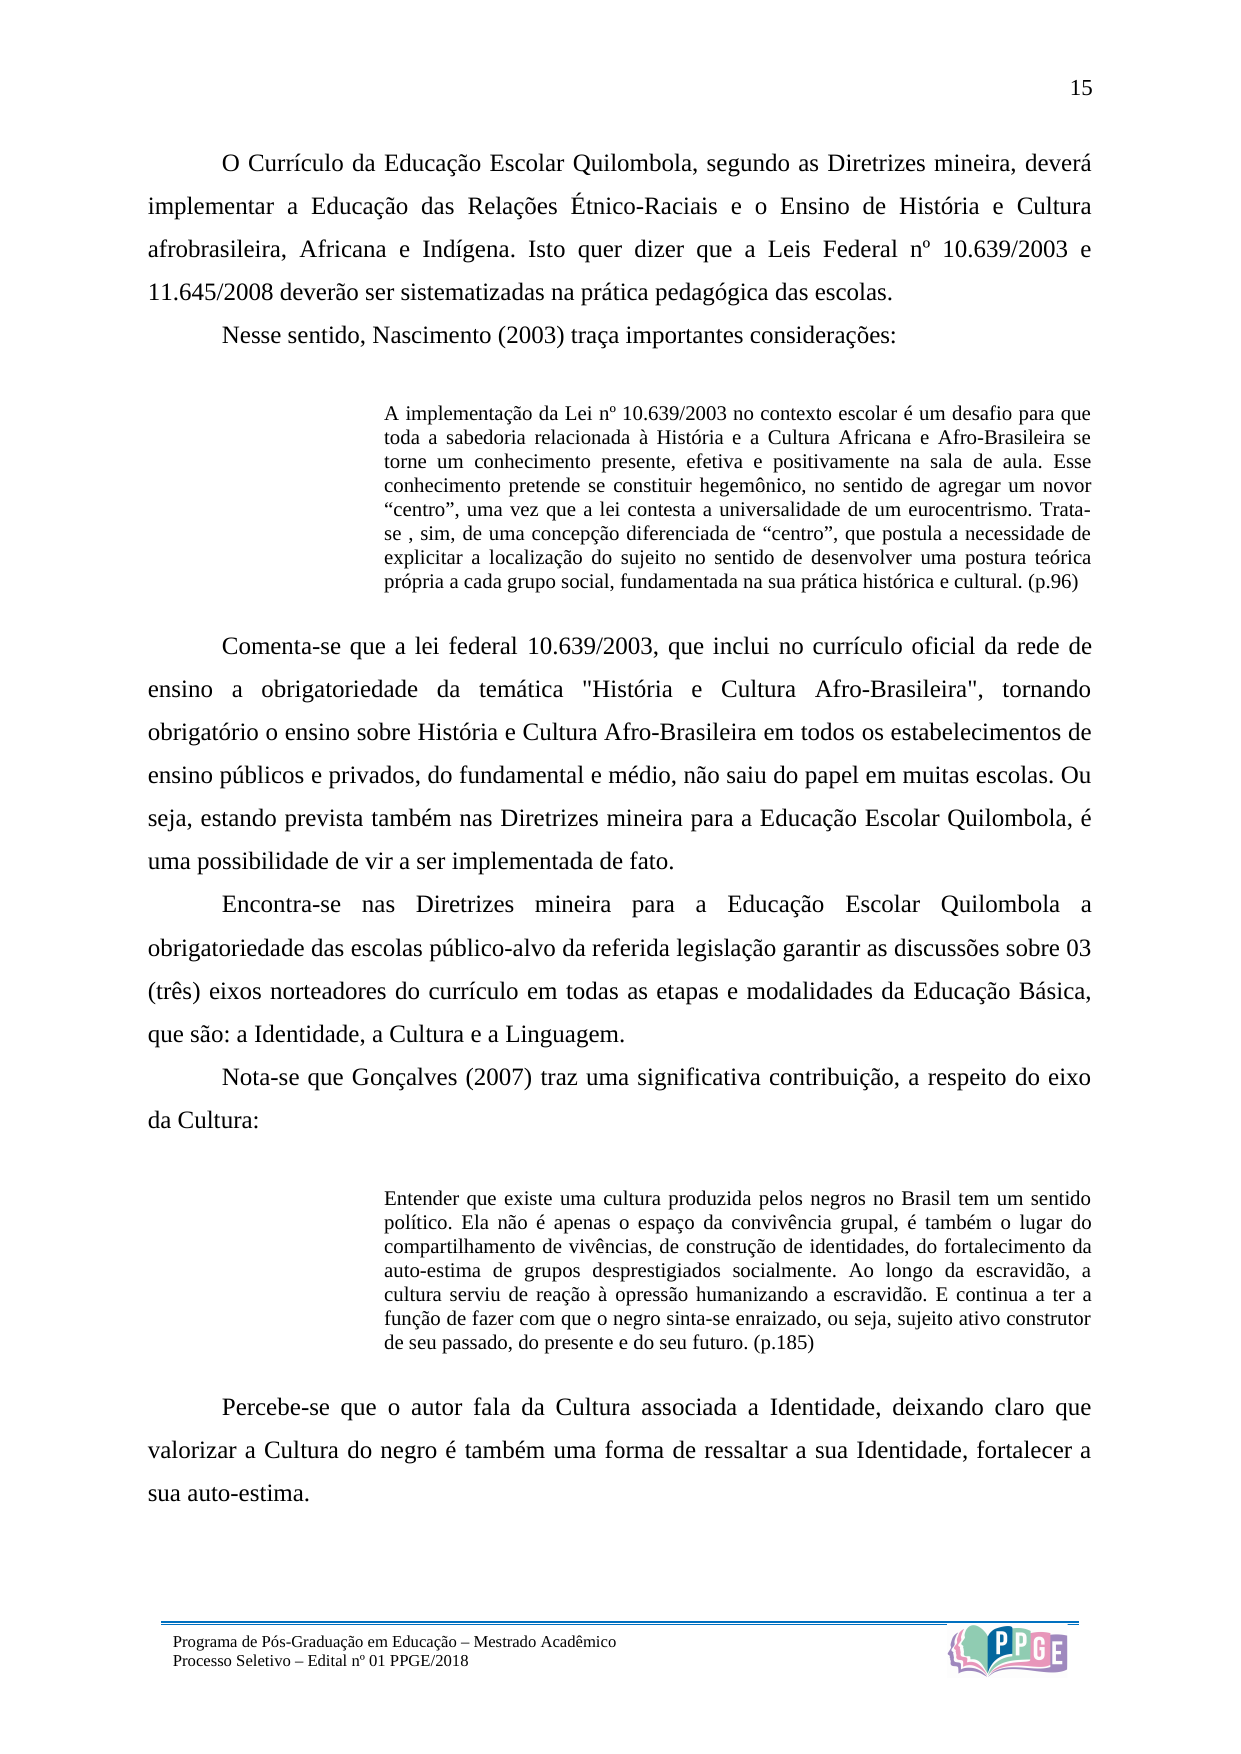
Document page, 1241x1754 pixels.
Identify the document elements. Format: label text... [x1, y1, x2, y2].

text Nesse sentido, Nascimento (2003) traça importantes considerações: [148, 320, 1092, 349]
text Encontra-se nas Diretrizes mineira para a Educação Escolar Quilombola a obrigatoriedade das escolas público-alvo da referida legislação garantir as discussões sobre 03 (três) eixos norteadores do currículo em todas as etapas e modalidades da Educação Básica, que são: a Identidade, a Cultura e a Linguagem. [148, 889, 1092, 1048]
text O Currículo da Educação Escolar Quilombola, segundo as Diretrizes mineira, deverá implementar a Educação das Relações Étnico-Raciais e o Ensino de História e Cultura afrobrasileira, Africana e Indígena. Isto quer dizer que a Leis Federal nº 10.639/2003 e 11.645/2008 deverão ser sistematizadas na prática pedagógica das escolas. [148, 148, 1092, 306]
text A implementação da Lei nº 10.639/2003 no contexto escolar é um desafio para que toda a sabedoria relacionada à História e a Cultura Africana e Afro-Brasileira se torne um conhecimento presente, efetiva e positivamente na sala de aula. Esse conhecimento pretende se constituir hegemônico, no sentido de agregar um novor “centro”, uma vez que a lei contesta a universalidade de um eurocentrismo. Trata-se , sim, de uma concepção diferenciada de “centro”, que postula a necessidade de explicitar a localização do sujeito no sentido de desenvolver uma postura teórica própria a cada grupo social, fundamentada na sua prática histórica e cultural. (p.96) [384, 401, 1092, 593]
text Comenta-se que a lei federal 10.639/2003, que inclui no currículo oficial da rede de ensino a obrigatoriedade da temática "História e Cultura Afro-Brasileira", tornando obrigatório o ensino sobre História e Cultura Afro-Brasileira em todos os estabelecimentos de ensino públicos e privados, do fundamental e médio, não saiu do papel em muitas escolas. Ou seja, estando prevista também nas Diretrizes mineira para a Educação Escolar Quilombola, é uma possibilidade de vir a ser implementada de fato. [148, 631, 1092, 875]
picture [947, 1624, 1068, 1678]
text Entender que existe uma cultura produzida pelos negros no Brasil tem um sentido político. Ela não é apenas o espaço da convivência grupal, é também o lugar do compartilhamento de vivências, de construção de identidades, do fortalecimento da auto-estima de grupos desprestigiados socialmente. Ao longo da escravidão, a cultura serviu de reação à opressão humanizando a escravidão. E continua a ter a função de fazer com que o negro sinta-se enraizado, ou seja, sujeito ativo construtor de seu passado, do presente e do seu futuro. (p.185) [384, 1186, 1092, 1354]
text Percebe-se que o autor fala da Cultura associada a Identidade, deixando claro que valorizar a Cultura do negro é também uma forma de ressaltar a sua Identidade, fortalecer a sua auto-estima. [148, 1392, 1092, 1507]
text Nota-se que Gonçalves (2007) traz uma significativa contribuição, a respeito do eixo da Cultura: [148, 1062, 1092, 1134]
